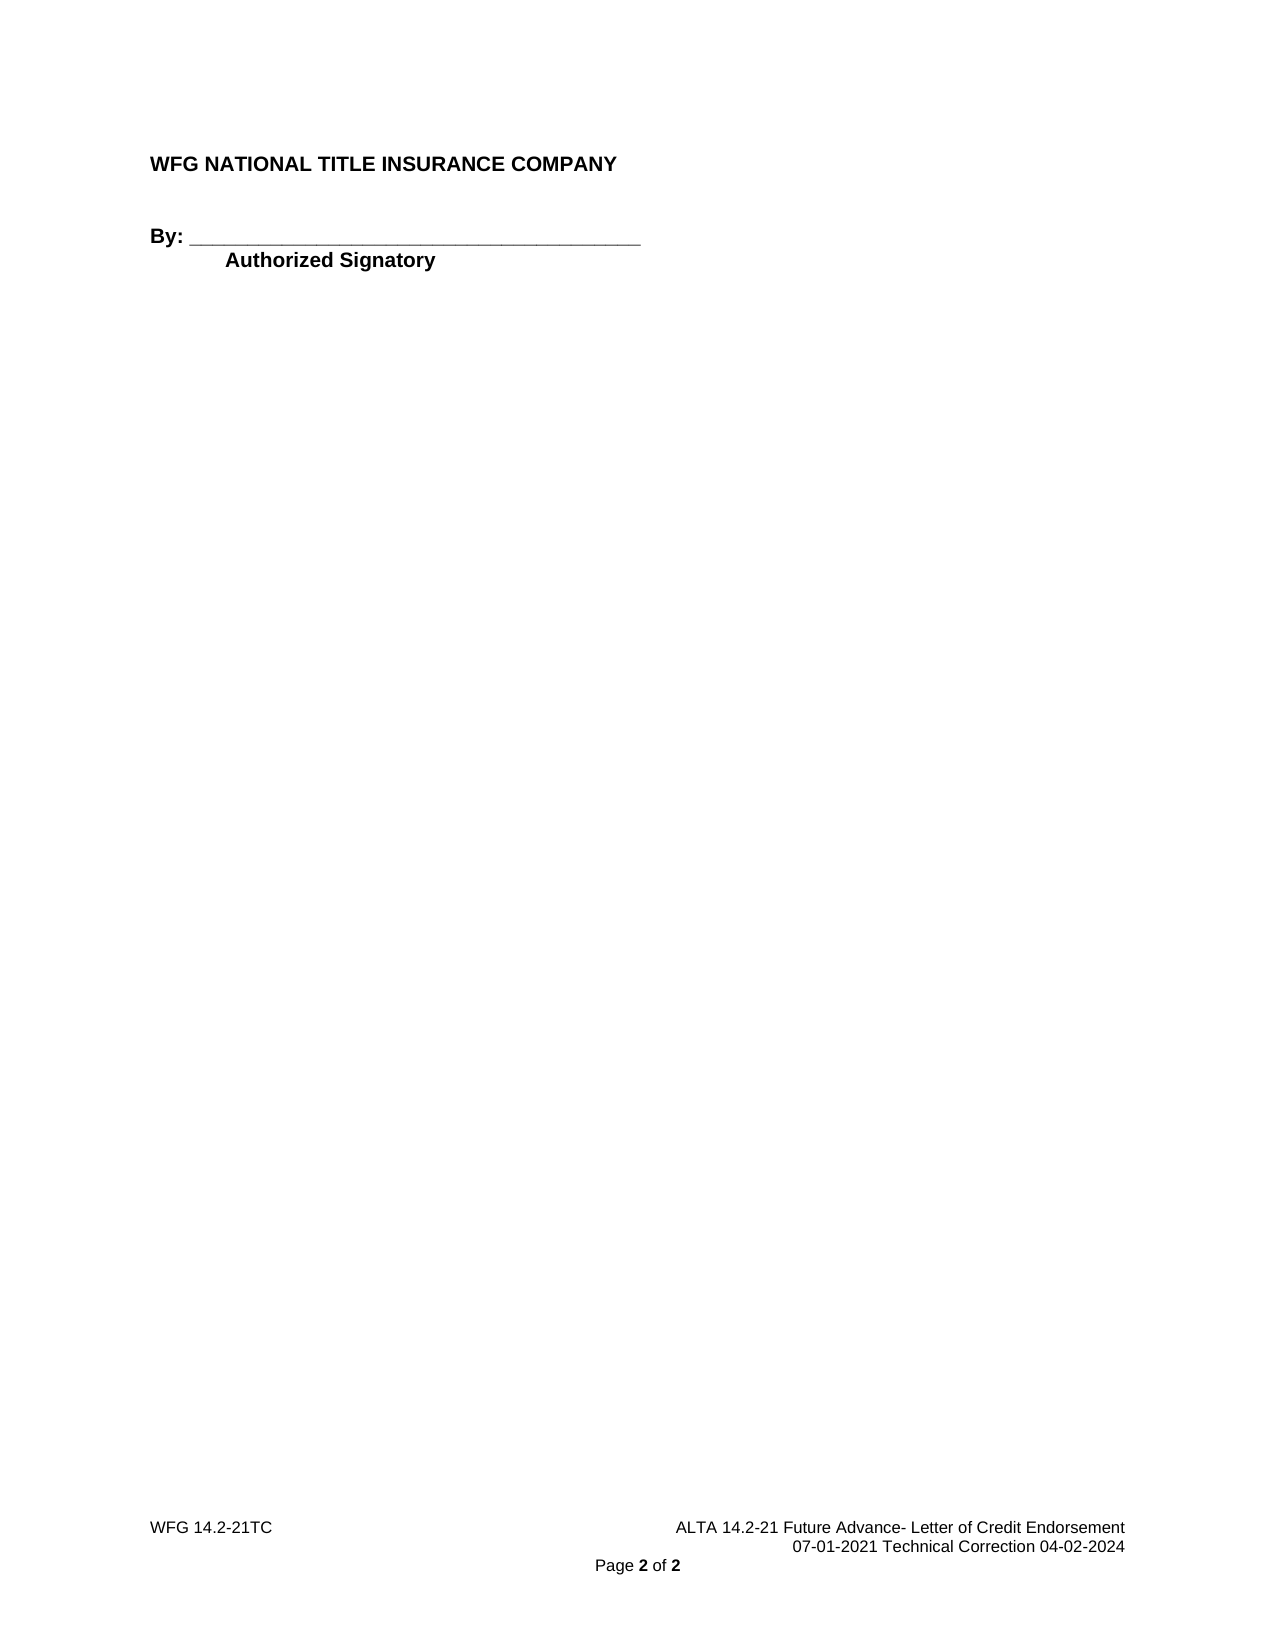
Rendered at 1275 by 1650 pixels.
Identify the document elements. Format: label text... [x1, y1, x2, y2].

text WFG NATIONAL TITLE INSURANCE COMPANY [150, 152, 1125, 176]
text Authorized Signatory [150, 247, 1125, 271]
text By: _______________________________________ [150, 223, 1125, 247]
